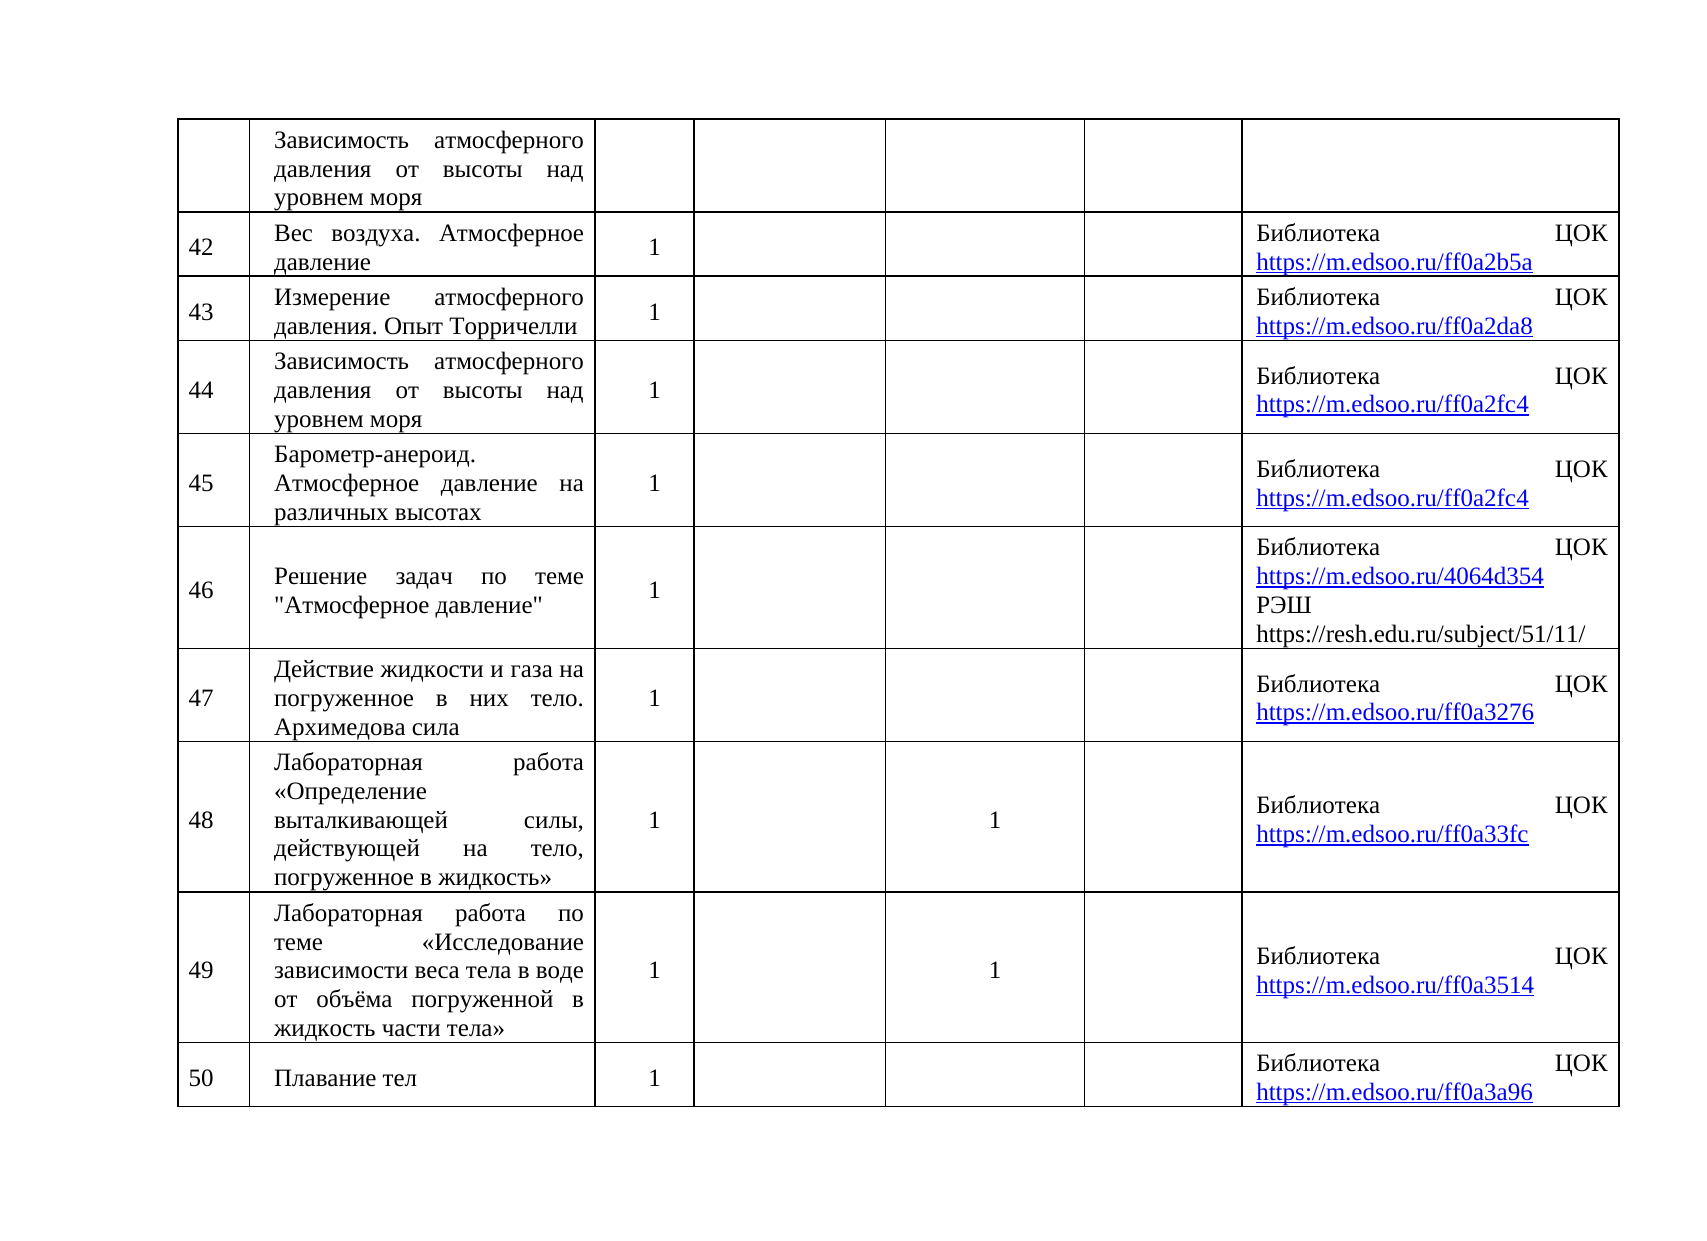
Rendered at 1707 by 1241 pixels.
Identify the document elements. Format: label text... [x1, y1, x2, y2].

table_cell Библиотека ЦОК https://m.edsoo.ru/ff0a3a96 [1243, 1043, 1618, 1106]
table_cell 50 [179, 1043, 249, 1106]
table_cell [695, 277, 885, 340]
table_cell [695, 649, 885, 741]
table_cell 1 [886, 893, 1084, 1042]
table_cell Плавание тел [250, 1043, 594, 1106]
table_cell 48 [179, 742, 249, 891]
table_cell [695, 120, 885, 211]
table_cell 1 [596, 277, 693, 340]
table_cell Вес воздуха. Атмосферное давление [250, 213, 594, 275]
table_cell Действие жидкости и газа на погруженное в них тело. Архимедова сила [250, 649, 594, 741]
table_cell Лабораторная работа «Определение выталкивающей силы, действующей на тело, погруженное в жидкость» [250, 742, 594, 891]
table_cell [695, 434, 885, 526]
table_cell [695, 213, 885, 275]
table_cell Библиотека ЦОК https://m.edsoo.ru/ff0a3514 [1243, 893, 1618, 1042]
table_cell [1085, 527, 1241, 647]
table_cell 42 [179, 213, 249, 275]
table_cell [886, 649, 1084, 741]
table_cell 1 [596, 893, 693, 1042]
table_cell 1 [596, 120, 693, 211]
table_cell [886, 120, 1084, 211]
table_cell [1085, 277, 1241, 340]
table_cell 1 [596, 649, 693, 741]
table_cell [886, 527, 1084, 647]
table_cell 43 [179, 277, 249, 340]
table_cell [886, 434, 1084, 526]
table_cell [1243, 120, 1618, 211]
table_cell [886, 341, 1084, 433]
table_cell Библиотека ЦОК https://m.edsoo.ru/ff0a33fc [1243, 742, 1618, 891]
table_cell [1085, 434, 1241, 526]
table_cell [695, 742, 885, 891]
table_cell [886, 277, 1084, 340]
table_cell 1 [596, 434, 693, 526]
table_cell 41 [179, 120, 249, 211]
table_cell [1085, 1043, 1241, 1106]
table_cell [1085, 742, 1241, 891]
table_cell [1085, 649, 1241, 741]
table_cell 49 [179, 893, 249, 1042]
table_cell [695, 527, 885, 647]
table_cell Библиотека ЦОК https://m.edsoo.ru/ff0a2fc4 [1243, 434, 1618, 526]
table_cell 46 [179, 527, 249, 647]
table_cell [1085, 341, 1241, 433]
table_cell [1085, 120, 1241, 211]
table_cell Барометр-анероид. Атмосферное давление на различных высотах [250, 434, 594, 526]
table_cell 1 [596, 213, 693, 275]
table_cell Измерение атмосферного давления. Опыт Торричелли [250, 277, 594, 340]
table_cell [886, 1043, 1084, 1106]
table_cell [1085, 893, 1241, 1042]
table_cell 1 [596, 1043, 693, 1106]
table_cell 1 [596, 742, 693, 891]
table_cell 44 [179, 341, 249, 433]
table_cell [886, 213, 1084, 275]
table_cell 45 [179, 434, 249, 526]
table_cell 1 [596, 341, 693, 433]
table_cell [695, 1043, 885, 1106]
table_cell [695, 341, 885, 433]
table_cell Библиотека ЦОК https://m.edsoo.ru/ff0a3276 [1243, 649, 1618, 741]
table_cell Библиотека ЦОК https://m.edsoo.ru/ff0a2da8 [1243, 277, 1618, 340]
table_cell 1 [886, 742, 1084, 891]
table_cell Библиотека ЦОК https://m.edsoo.ru/4064d354 РЭШ https://resh.edu.ru/subject/51/11/ [1243, 527, 1618, 647]
table_cell Решение задач по теме "Атмосферное давление" [250, 527, 594, 647]
table_cell [695, 893, 885, 1042]
table_cell Библиотека ЦОК https://m.edsoo.ru/ff0a2fc4 [1243, 341, 1618, 433]
table_cell [1085, 213, 1241, 275]
table_cell 47 [179, 649, 249, 741]
table_cell Лабораторная работа по теме «Исследование зависимости веса тела в воде от объёма погруженной в жидкость части тела» [250, 893, 594, 1042]
table_cell Библиотека ЦОК https://m.edsoo.ru/ff0a2b5a [1243, 213, 1618, 275]
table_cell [250, 120, 594, 211]
table_cell Зависимость атмосферного давления от высоты над уровнем моря [250, 341, 594, 433]
table_cell 1 [596, 527, 693, 647]
